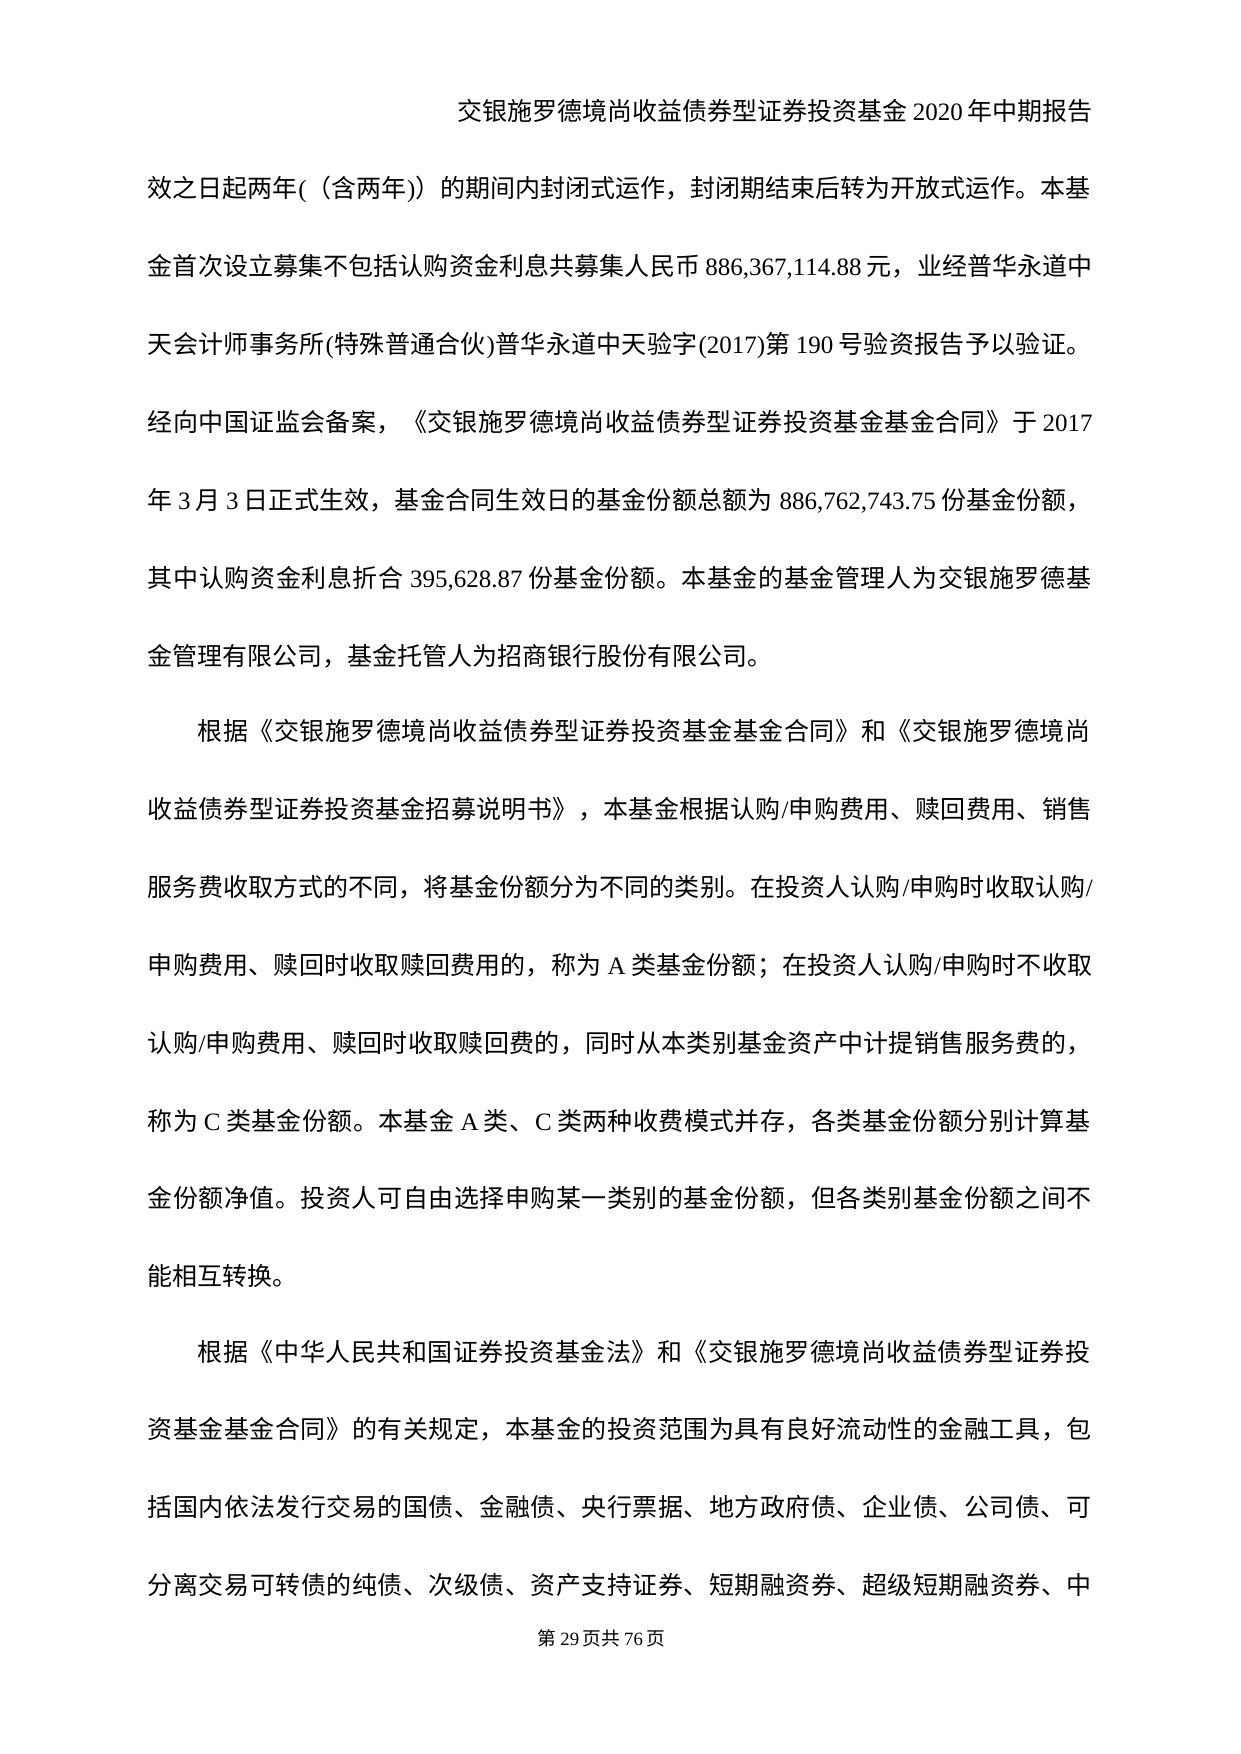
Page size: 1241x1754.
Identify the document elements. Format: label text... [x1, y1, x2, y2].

text 根据《交银施罗德境尚收益债券型证券投资基金基金合同》和《交银施罗德境尚收益债券型证券投资基金招募说明书》，本基金根据认购/申购费用、赎回费用、销售服务费收取方式的不同，将基金份额分为不同的类别。在投资人认购/申购时收取认购/申购费用、赎回时收取赎回费用的，称为A类基金份额；在投资人认购/申购时不收取认购/申购费用、赎回时收取赎回费的，同时从本类别基金资产中计提销售服务费的，称为C类基金份额。本基金A类、C类两种收费模式并存，各类基金份额分别计算基金份额净值。投资人可自由选择申购某一类别的基金份额，但各类别基金份额之间不能相互转换。 [148, 697, 1092, 1307]
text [148, 154, 1092, 687]
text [148, 1318, 1092, 1616]
